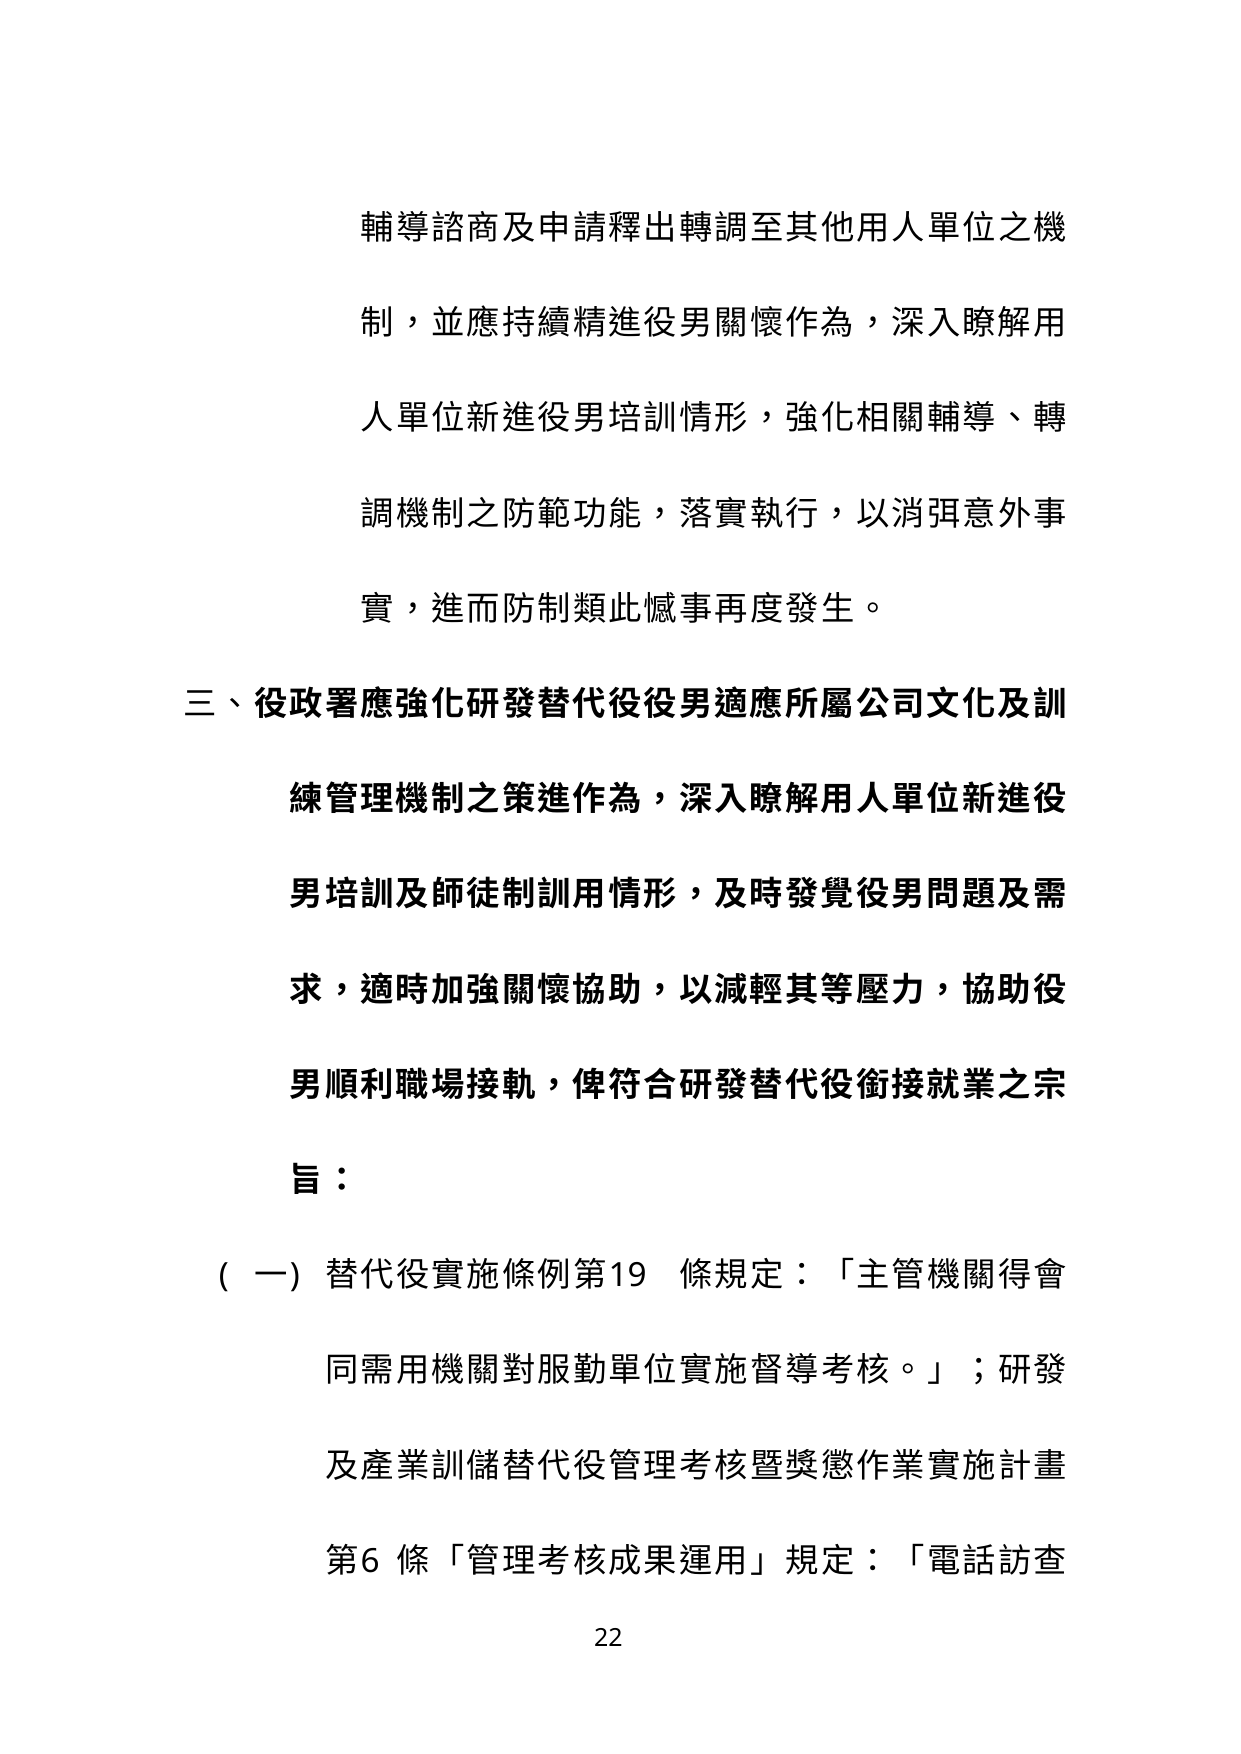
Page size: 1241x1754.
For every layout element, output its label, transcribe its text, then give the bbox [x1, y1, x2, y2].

subtitle 役政署應強化研發替代役役男適應所屬公司文化及訓練管理機制之策進作為，深入瞭解用人單位新進役男培訓及師徒制訓用情形，及時發覺役男問題及需求，適時加強關懷協助，以減輕其等壓力，協助役男順利職場接軌，俾符合研發替代役銜接就業之宗旨： [183, 653, 1069, 1224]
